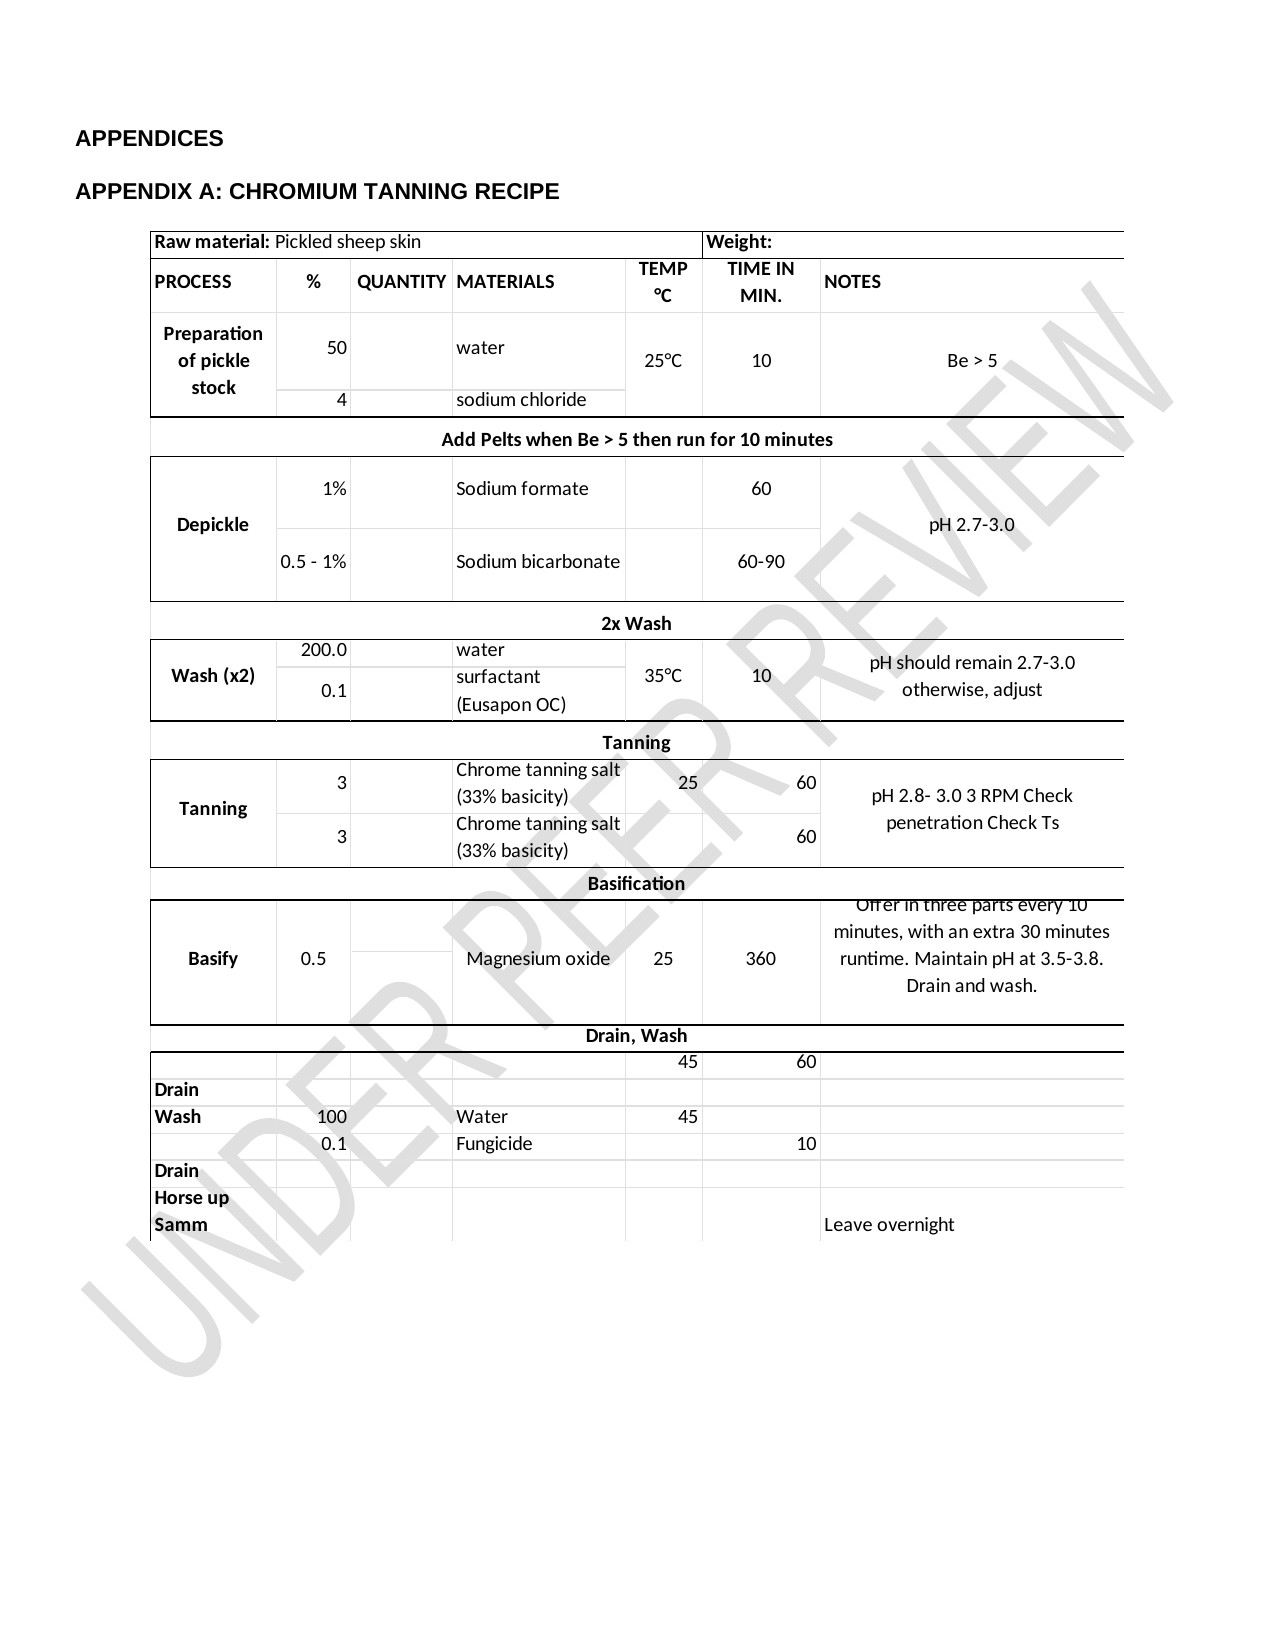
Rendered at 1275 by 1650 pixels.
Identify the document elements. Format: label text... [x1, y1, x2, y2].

text APPENDICES [75, 125, 1200, 152]
text Appendix A: CHROMIUM TANNING RECIPE [75, 178, 1200, 204]
